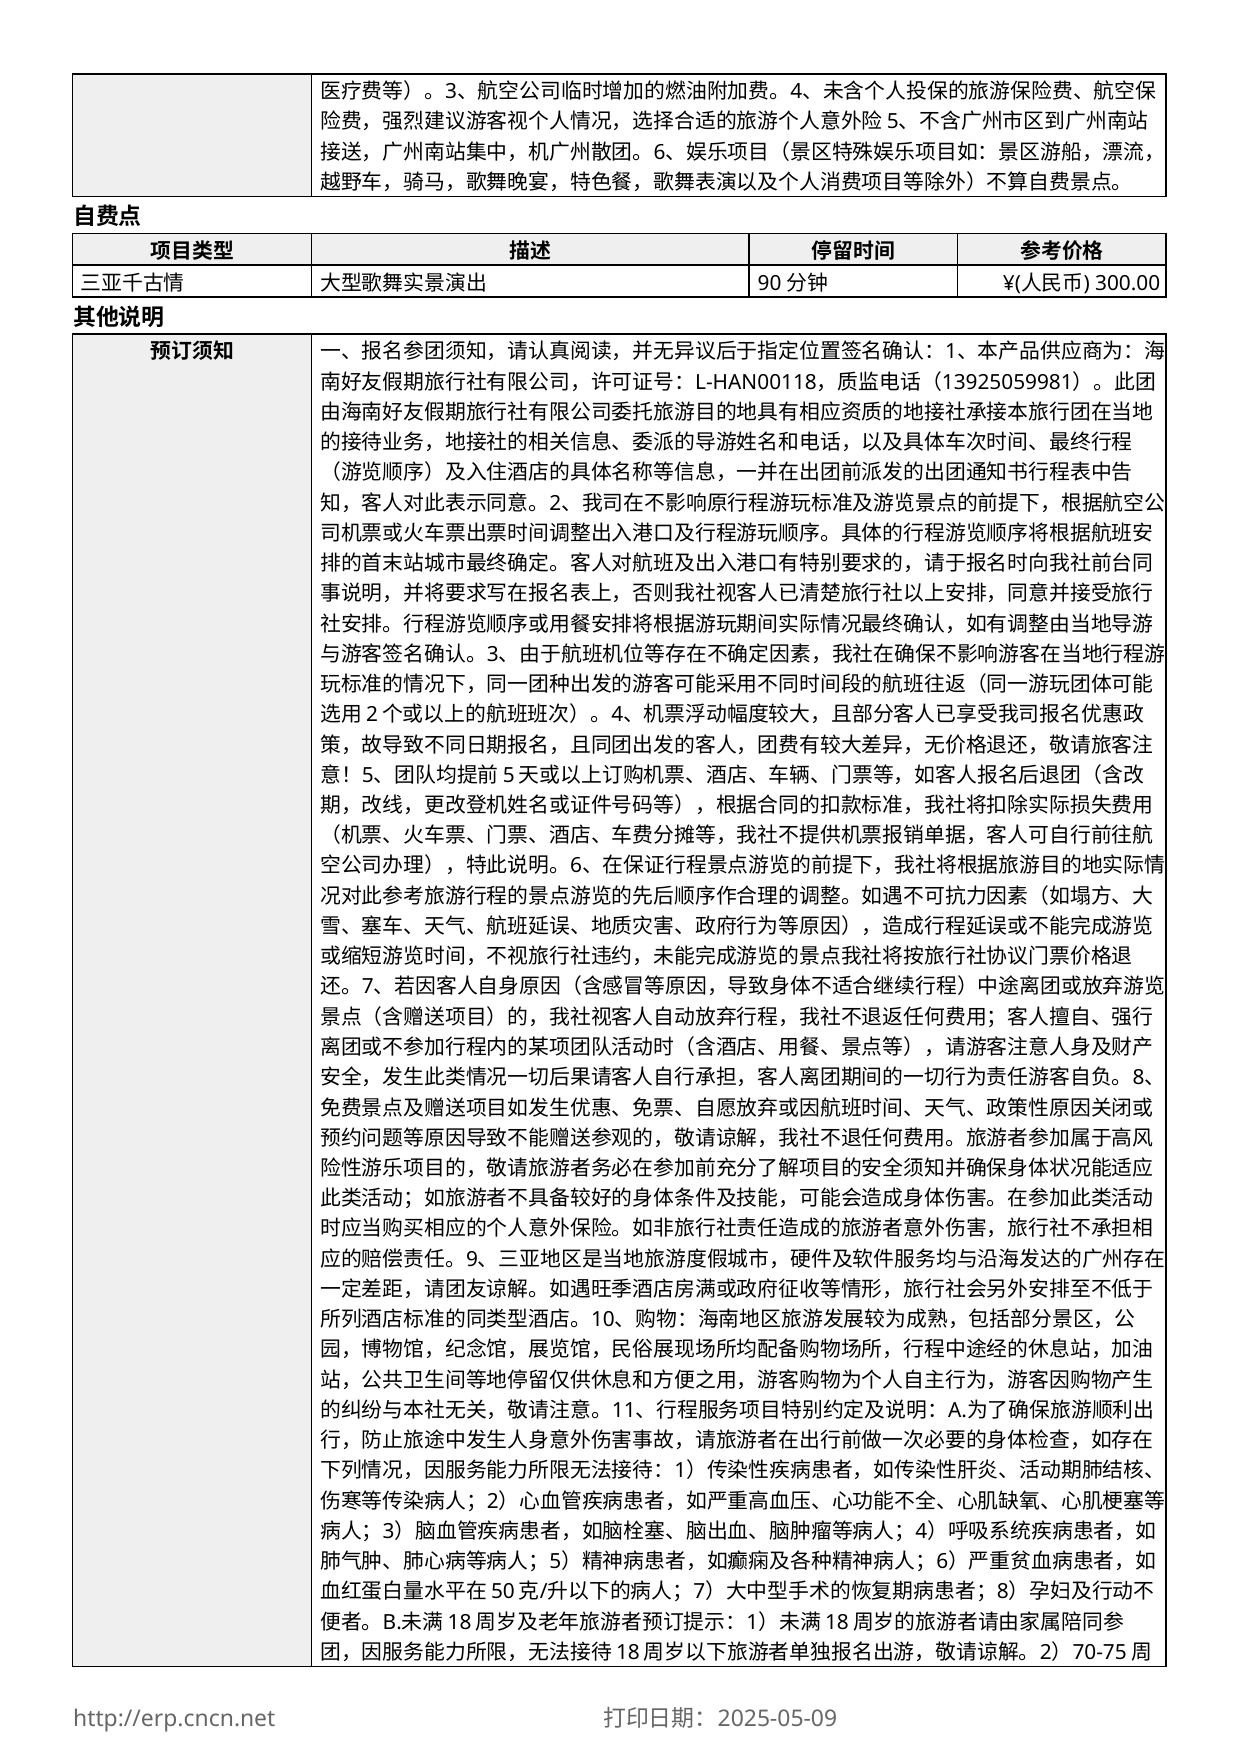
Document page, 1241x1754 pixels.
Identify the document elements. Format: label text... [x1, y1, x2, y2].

table_cell 费用不包含 [73, 75, 311, 196]
text 自费点 [73, 198, 1167, 231]
table_header 预订须知 [73, 335, 311, 1666]
table_header 参考价格 [958, 234, 1165, 264]
table_header 停留时间 [750, 234, 957, 264]
text 其他说明 [73, 299, 1167, 332]
table_cell ¥(人民币) 300.00 [958, 266, 1165, 296]
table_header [312, 335, 1165, 1666]
table_cell 三亚千古情 [73, 266, 311, 296]
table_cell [312, 75, 1165, 196]
table_header 描述 [312, 234, 748, 264]
table_cell 大型歌舞实景演出 [312, 266, 748, 296]
table_cell 90 分钟 [750, 266, 957, 296]
table_header 项目类型 [73, 234, 311, 264]
